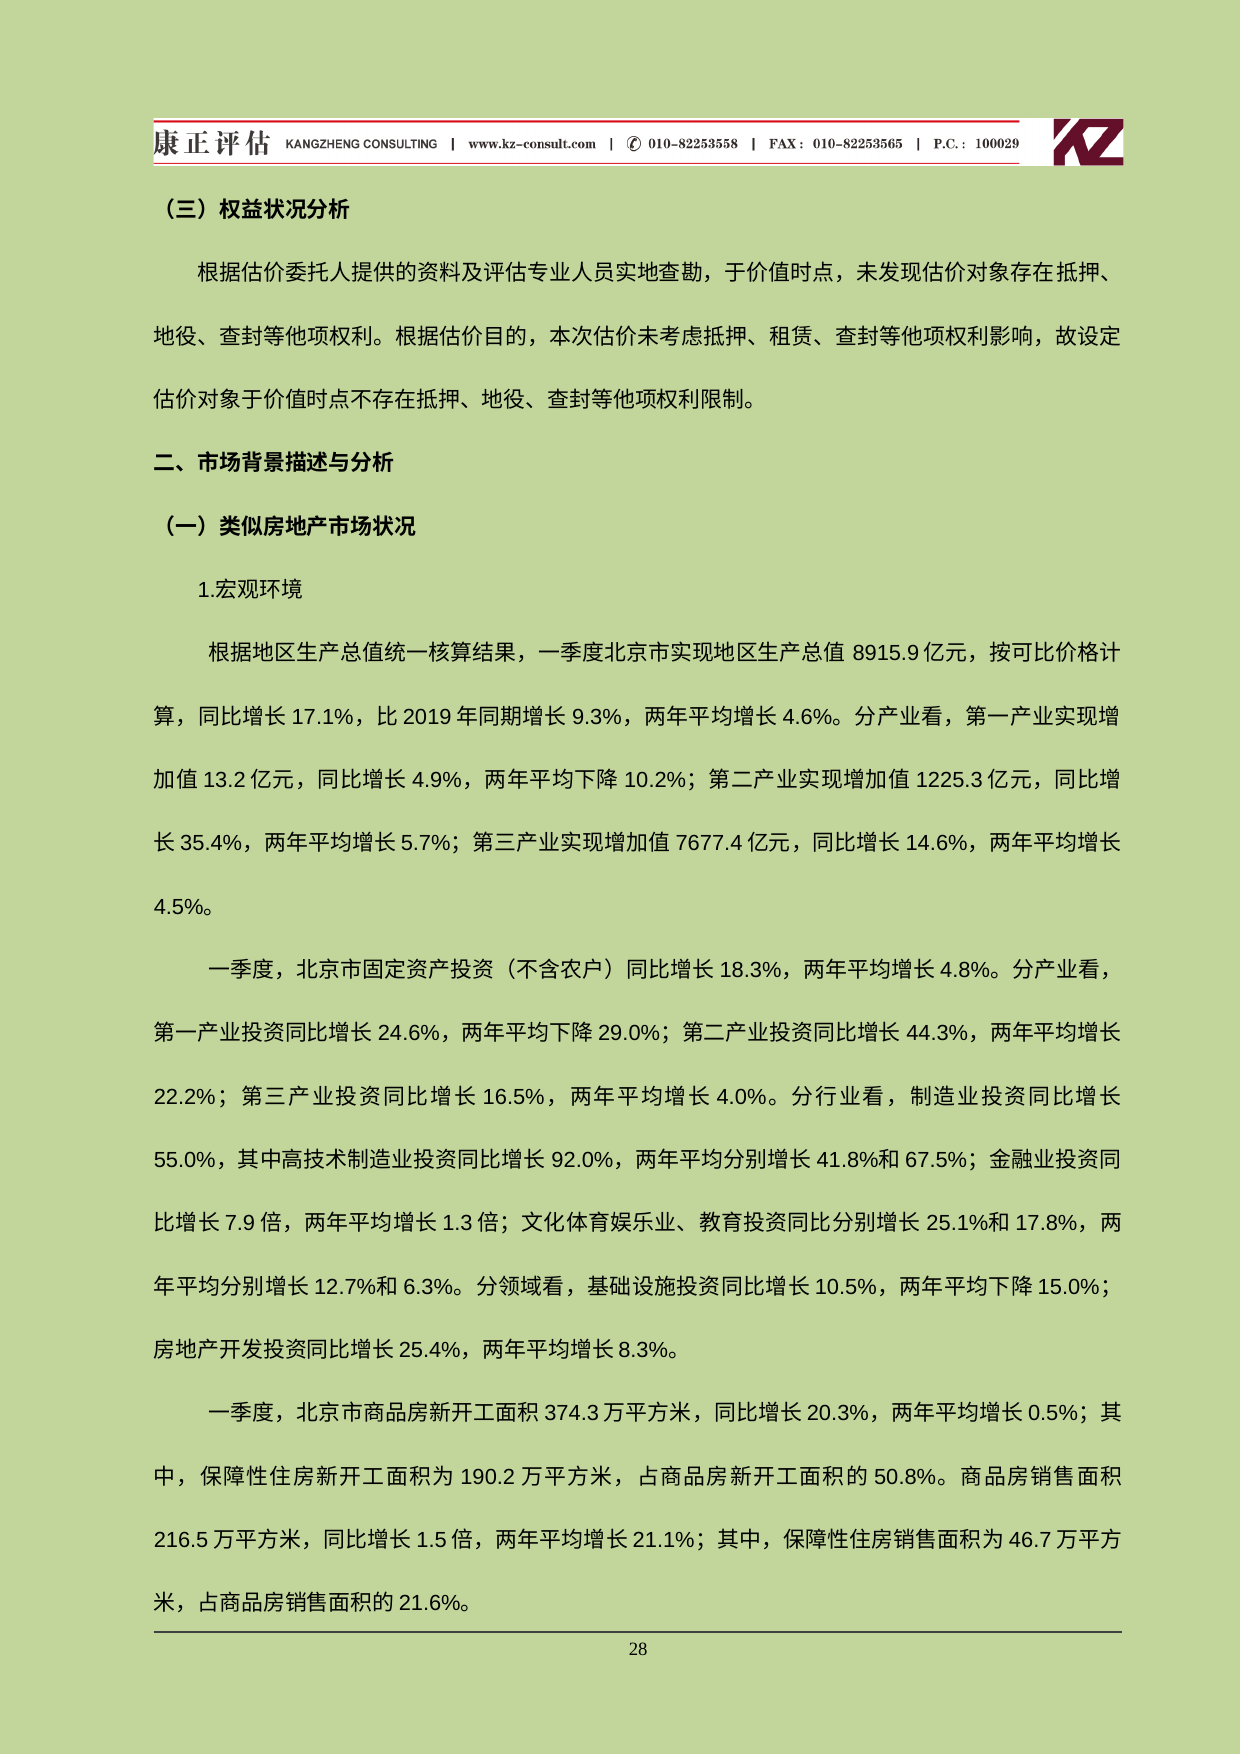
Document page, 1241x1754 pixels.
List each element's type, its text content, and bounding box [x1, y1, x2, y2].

text （一）类似房地产市场状况 [153, 509, 1101, 540]
text 根据估价委托人提供的资料及评估专业人员实地查勘，于价值时点，未发现估价对象存在抵押、地役、查封等他项权利。根据估价目的，本次估价未考虑抵押、租赁、查封等他项权利影响，故设定估价对象于价值时点不存在抵押、地役、查封等他项权利限制。 [153, 255, 1122, 414]
text 一季度，北京市固定资产投资（不含农户）同比增长18.3%，两年平均增长4.8%。分产业看，第一产业投资同比增长24.6%，两年平均下降29.0%；第二产业投资同比增长44.3%，两年平均增长22.2%；第三产业投资同比增长16.5%，两年平均增长4.0%。分行业看，制造业投资同比增长55.0%，其中高技术制造业投资同比增长92.0%，两年平均分别增长41.8%和67.5%；金融业投资同比增长7.9倍，两年平均增长1.3倍；文化体育娱乐业、教育投资同比分别增长25.1%和17.8%，两年平均分别增长12.7%和6.3%。分领域看，基础设施投资同比增长10.5%，两年平均下降15.0%；房地产开发投资同比增长25.4%，两年平均增长8.3%。 [153, 952, 1122, 1364]
subtitle 二、市场背景描述与分析 [153, 445, 1122, 477]
subtitle （三）权益状况分析 [153, 192, 1122, 224]
text 根据地区生产总值统一核算结果，一季度北京市实现地区生产总值8915.9亿元，按可比价格计算，同比增长17.1%，比2019年同期增长9.3%，两年平均增长4.6%。分产业看，第一产业实现增加值13.2亿元，同比增长4.9%，两年平均下降10.2%；第二产业实现增加值1225.3亿元，同比增长35.4%，两年平均增长5.7%；第三产业实现增加值7677.4亿元，同比增长14.6%，两年平均增长4.5%。 [153, 635, 1122, 920]
text 1.宏观环境 [153, 572, 1122, 604]
text 一季度，北京市商品房新开工面积374.3万平方米，同比增长20.3%，两年平均增长0.5%；其中，保障性住房新开工面积为190.2万平方米，占商品房新开工面积的50.8%。商品房销售面积216.5万平方米，同比增长1.5倍，两年平均增长21.1%；其中，保障性住房销售面积为46.7万平方米，占商品房销售面积的21.6%。 [153, 1395, 1122, 1617]
picture [153, 118, 1124, 166]
